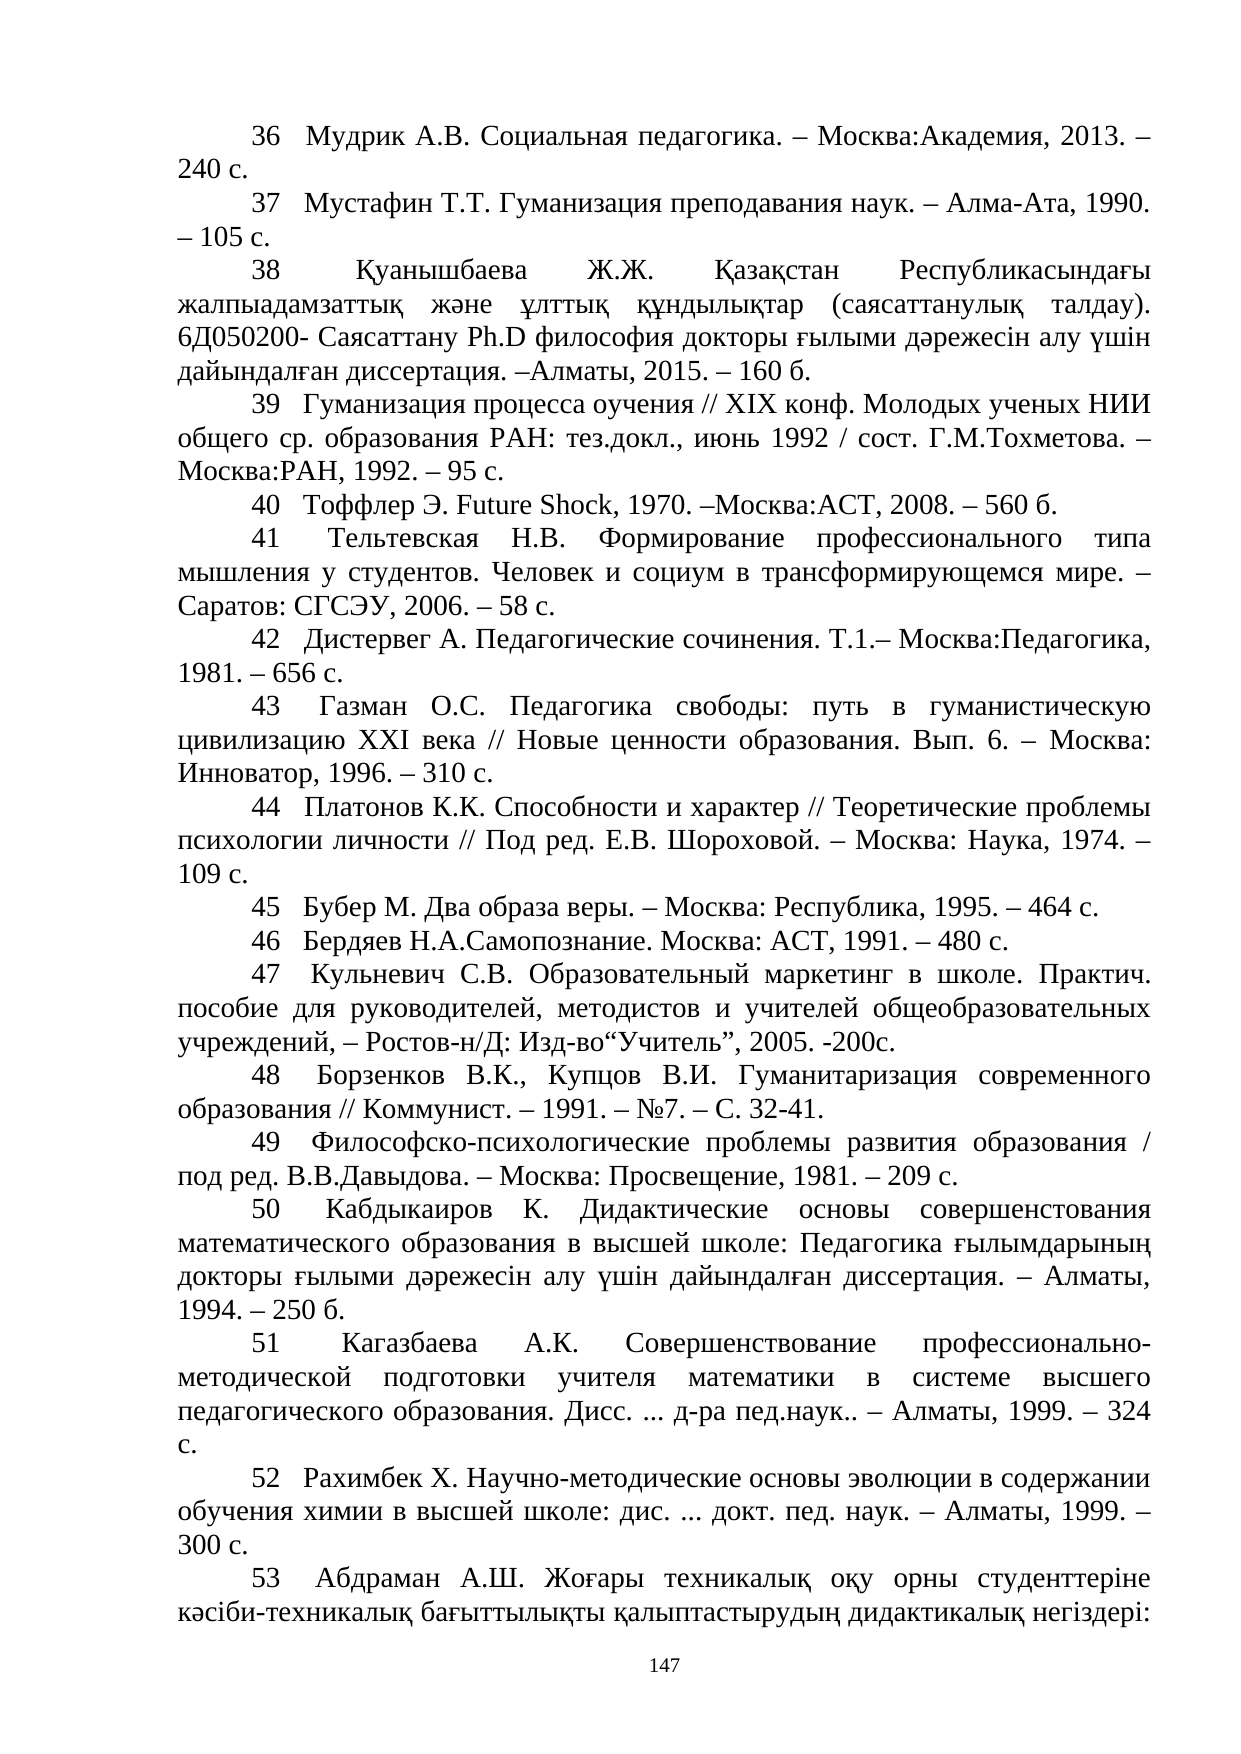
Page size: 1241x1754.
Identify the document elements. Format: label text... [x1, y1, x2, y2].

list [177, 1560, 1152, 1627]
list Платонов К.К. Способности и характер // Теоретические проблемы психологии личности // Под ред. Е.В. Шороховой. – Москва: Наука, 1974. – 109 с. [177, 789, 1152, 889]
list Мустафин Т.Т. Гуманизация преподавания наук. – Алма-Ата, 1990. – 105 с. [177, 185, 1152, 252]
list Кабдыкаиров К. Дидактические основы совершенстования математического образования в высшей школе: Педагогика ғылымдарының докторы ғылыми дәрежесін алу үшін дайындалған диссертация. – Алматы, 1994. – 250 б. [177, 1191, 1152, 1326]
list Бердяев Н.А.Самопознание. Москва: АСТ, 1991. – 480 с. [177, 923, 1152, 957]
list Кульневич С.В. Образовательный маркетинг в школе. Практич. пособие для руководителей, методистов и учителей общеобразовательных учреждений, – Ростов-н/Д: Изд-во“Учитель”, 2005. -200с. [177, 957, 1152, 1057]
list Рахимбек Х. Научно-методические основы эволюции в содержании обучения химии в высшей школе: дис. ... докт. пед. наук. – Алматы, 1999. – 300 с. [177, 1460, 1152, 1560]
list Қуанышбаева Ж.Ж. Қазақстан Республикасындағы жалпыадамзаттық және ұлттық құндылықтар (саясаттанулық талдау). 6Д050200- Саясаттану Ph.D философия докторы ғылыми дәрежесін алу үшін дайындалған диссертация. –Алматы, 2015. – 160 б. [177, 252, 1152, 386]
list Гуманизация процесса оучения // ХIХ конф. Молодых ученых НИИ общего ср. образования РАН: тез.докл., июнь 1992 / сост. Г.М.Тохметова. – Москва:РАН, 1992. – 95 с. [177, 386, 1152, 487]
list Философско-психологические проблемы развития образования / под ред. В.В.Давыдова. – Москва: Просвещение, 1981. – 209 с. [177, 1124, 1152, 1191]
list Тоффлер Э. Future Shock, 1970. –Москва:АСТ, 2008. – 560 б. [177, 487, 1152, 521]
list Тельтевская Н.В. Формирование профессионального типа мышления у студентов. Человек и социум в трансформирующемся мире. – Саратов: СГСЭУ, 2006. – 58 с. [177, 521, 1152, 621]
list Борзенков В.К., Купцов В.И. Гуманитаризация современного образования // Коммунист. – 1991. – №7. – С. 32-41. [177, 1057, 1152, 1124]
list Бубер М. Два образа веры. – Москва: Республика, 1995. – 464 с. [177, 889, 1152, 923]
list Мудрик А.В. Социальная педагогика. – Москва:Академия, 2013. – 240 с. [177, 118, 1152, 185]
list Газман О.С. Педагогика свободы: путь в гуманистическую цивилизацию ХХI века // Новые ценности образования. Вып. 6. – Москва: Инноватор, 1996. – 310 с. [177, 688, 1152, 789]
list Дистервег А. Педагогические сочинения. Т.1.– Москва:Педагогика, 1981. – 656 с. [177, 621, 1152, 688]
list Кагазбаева А.К. Совершенствование профессионально-методической подготовки учителя математики в системе высшего педагогического образования. Дисс. ... д-ра пед.наук.. – Алматы, 1999. – 324 с. [177, 1326, 1152, 1460]
